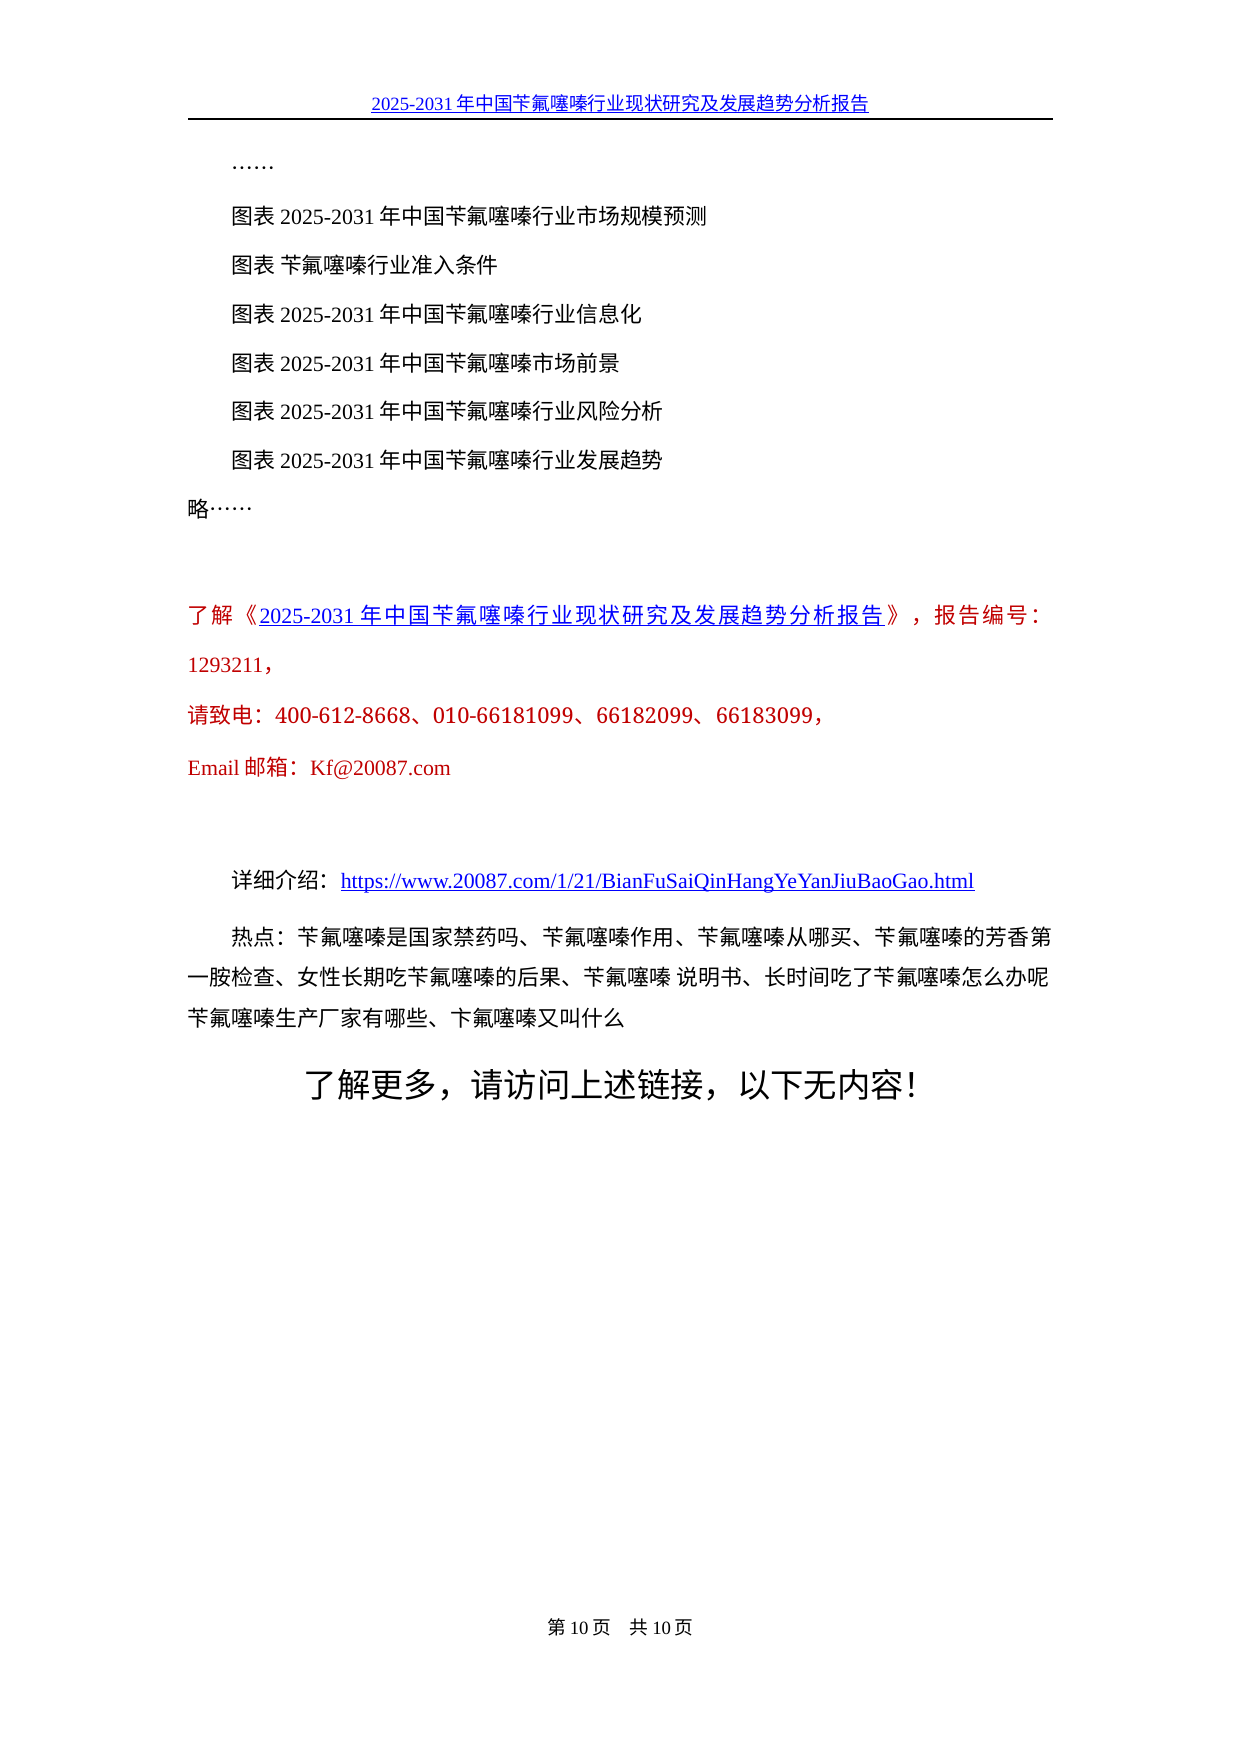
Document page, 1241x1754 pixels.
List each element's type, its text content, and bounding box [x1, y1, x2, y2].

text 详细介绍：https://www.20087.com/1/21/BianFuSaiQinHangYeYanJiuBaoGao.html [187, 863, 1053, 895]
text 请致电：400-612-8668、010-66181099、66182099、66183099， [187, 698, 1053, 731]
text 热点：苄氟噻嗪是国家禁药吗、苄氟噻嗪作用、苄氟噻嗪从哪买、苄氟噻嗪的芳香第一胺检查、女性长期吃苄氟噻嗪的后果、苄氟噻嗪 说明书、长时间吃了苄氟噻嗪怎么办呢、苄氟噻嗪生产厂家有哪些、卞氟噻嗪又叫什么 [187, 919, 1053, 1033]
text 了解《2025-2031年中国苄氟噻嗪行业现状研究及发展趋势分析报告》，报告编号：1293211， [187, 598, 1053, 679]
text Email邮箱：Kf@20087.com [187, 750, 1053, 782]
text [187, 150, 1053, 524]
title 了解更多，请访问上述链接，以下无内容！ [187, 1051, 1053, 1116]
